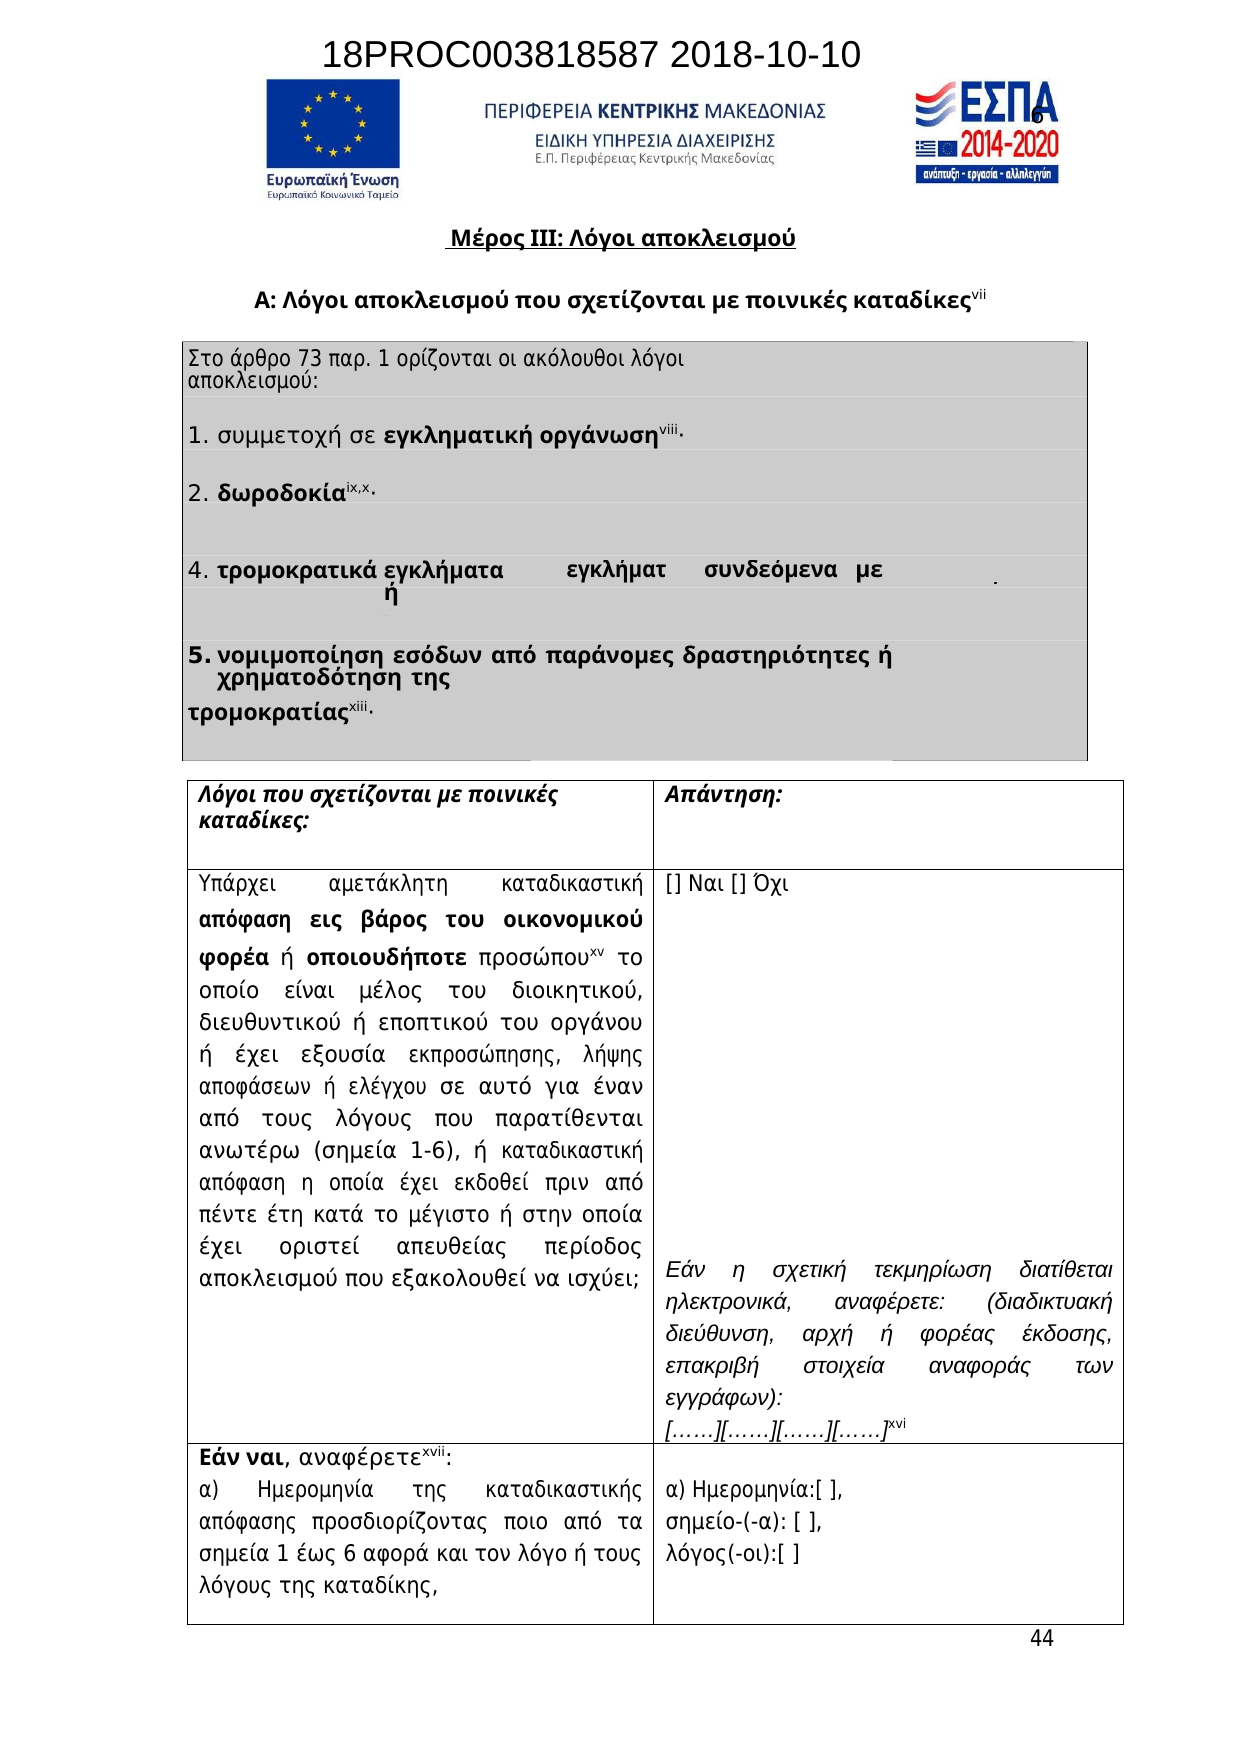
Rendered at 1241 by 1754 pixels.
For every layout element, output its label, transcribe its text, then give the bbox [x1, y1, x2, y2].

text Α: Λόγοι αποκλεισμού που σχετίζονται με ποινικές καταδίκεςvii [102, 284, 1138, 315]
table_header Λόγοι που σχετίζονται με ποινικές καταδίκες: [188, 781, 653, 869]
text Μέρος III: Λόγοι αποκλεισμού [102, 222, 1139, 253]
picture [911, 78, 1062, 186]
table_header Απάντηση: [654, 781, 1123, 869]
table_cell [] Ναι [] Όχι Εάν η σχετική τεκμηρίωση διατίθεται ηλεκτρονικά, αναφέρετε: (διαδικτυακή διεύθυνση, αρχή ή φορέας έκδοσης, επακριβή στοιχεία αναφοράς των εγγράφων): [……][……][……][……]xvi [654, 870, 1123, 1442]
picture [257, 73, 403, 204]
table_cell α) Ημερομηνία:[ ], σημείο-(-α): [ ], λόγος(-οι):[ ] β) [……] [654, 1444, 1123, 1624]
picture [481, 96, 829, 168]
table_cell Υπάρχει αμετάκλητη καταδικαστική απόφαση εις βάρος του οικονομικού φορέα ή οποιουδήποτε προσώπουxv το οποίο είναι μέλος του διοικητικού, διευθυντικού ή εποπτικού του οργάνου ή έχει εξουσία εκπροσώπησης, λήψης αποφάσεων ή ελέγχου σε αυτό για έναν από τους λόγους που παρατίθενται ανωτέρω (σημεία 1-6), ή καταδικαστική απόφαση η οποία έχει εκδοθεί πριν από πέντε έτη κατά το μέγιστο ή στην οποία έχει οριστεί απευθείας περίοδος αποκλεισμού που εξακολουθεί να ισχύει; [188, 870, 653, 1442]
